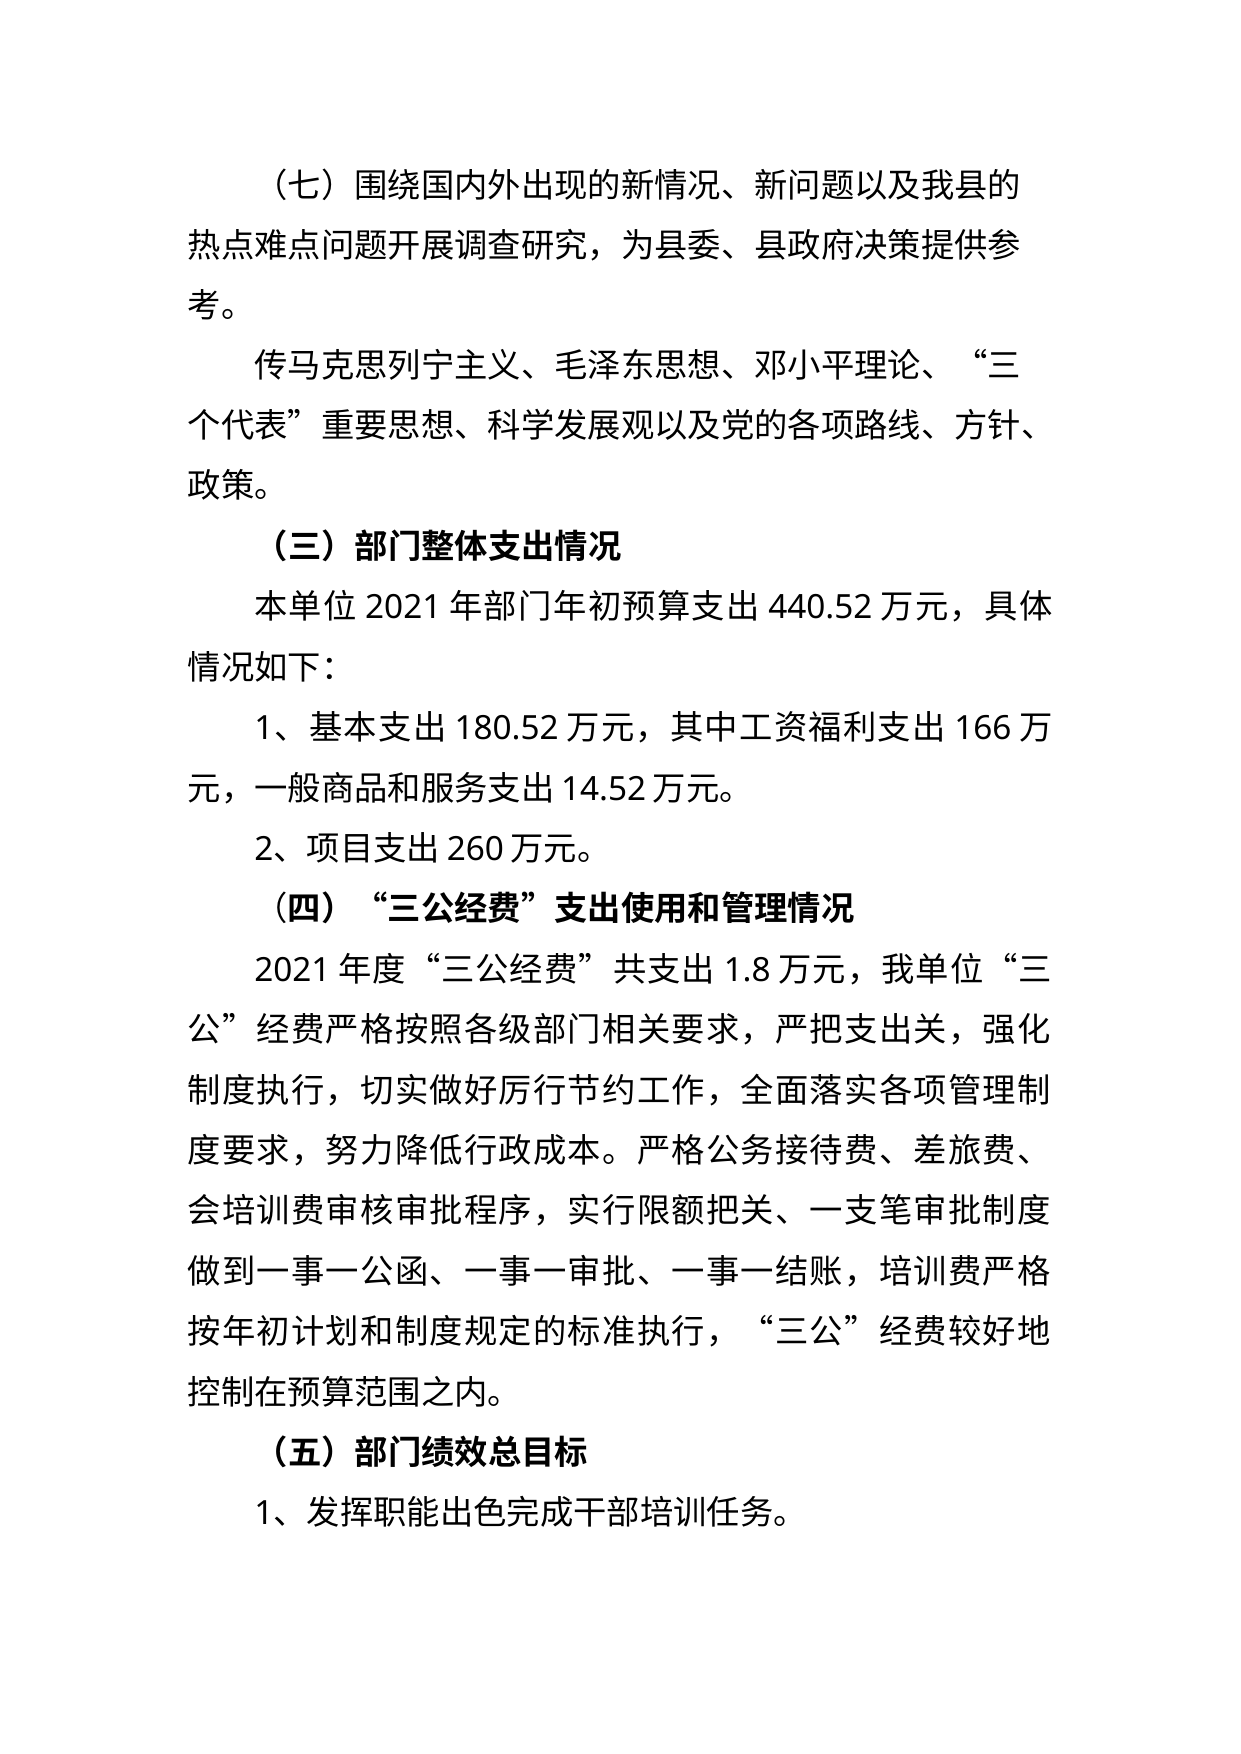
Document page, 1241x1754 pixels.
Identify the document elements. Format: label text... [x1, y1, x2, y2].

text 1、发挥职能出色完成干部培训任务。 [187, 1477, 1053, 1537]
text 传马克思列宁主义、毛泽东思想、邓小平理论、“三个代表”重要思想、科学发展观以及党的各项路线、方针、政策。 [187, 330, 1053, 510]
text 本单位2021年部门年初预算支出440.52万元，具体情况如下： [187, 570, 1053, 691]
text （七）围绕国内外出现的新情况、新问题以及我县的热点难点问题开展调查研究，为县委、县政府决策提供参考。 [187, 150, 1053, 330]
text （四）“三公经费”支出使用和管理情况 [187, 872, 1053, 933]
text （五）部门绩效总目标 [187, 1416, 1053, 1477]
text 2、项目支出260万元。 [187, 812, 1053, 872]
text 2021年度“三公经费”共支出1.8万元，我单位“三公”经费严格按照各级部门相关要求，严把支出关，强化制度执行，切实做好厉行节约工作，全面落实各项管理制度要求，努力降低行政成本。严格公务接待费、差旅费、会培训费审核审批程序，实行限额把关、一支笔审批制度，做到一事一公函、一事一审批、一事一结账，培训费严格按年初计划和制度规定的标准执行，“三公”经费较好地控制在预算范围之内。 [187, 933, 1053, 1416]
text 1、基本支出180.52万元，其中工资福利支出166万元，一般商品和服务支出14.52万元。 [187, 691, 1053, 812]
text （三）部门整体支出情况 [187, 510, 1053, 570]
